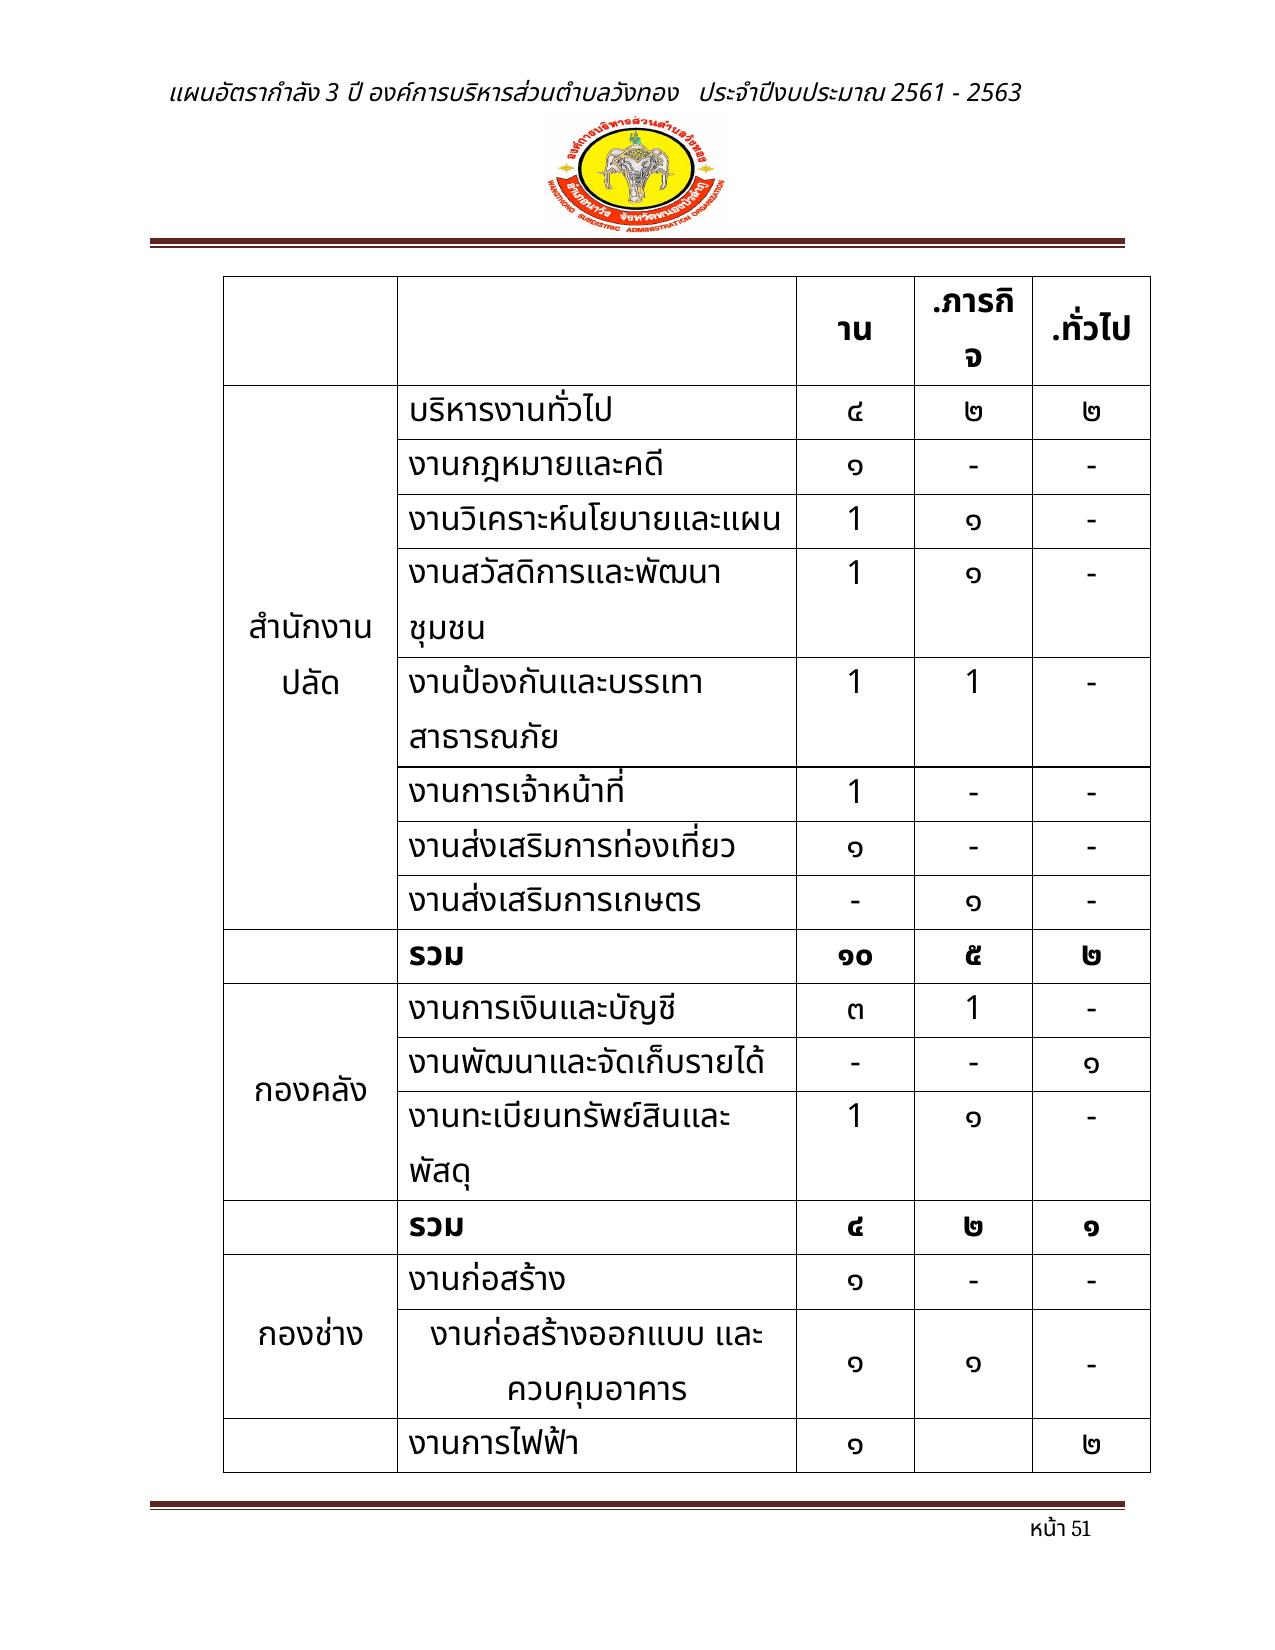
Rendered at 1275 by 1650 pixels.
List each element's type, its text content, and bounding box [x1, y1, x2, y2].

table_cell 1 [797, 1092, 914, 1200]
table_cell พ.ภารกิจ [915, 277, 1032, 385]
table_cell ๑ [797, 822, 914, 874]
table_cell - [1033, 822, 1150, 874]
table_cell - [1033, 495, 1150, 547]
table_cell ๔ [797, 386, 914, 439]
table_cell รวม [398, 930, 796, 983]
table_cell ๑ [915, 1092, 1032, 1200]
table_cell ๑๐ [797, 930, 914, 983]
table_cell ๒ [1033, 1419, 1150, 1472]
table_cell ๑ [797, 1255, 914, 1308]
table_cell - [1033, 768, 1150, 821]
table_cell - [1033, 876, 1150, 929]
table_cell พ.ทั่วไป [1033, 277, 1150, 385]
table_cell ๔ [797, 1201, 914, 1254]
table_cell งานส่งเสริมการท่องเที่ยว [398, 822, 796, 874]
table_cell - [915, 768, 1032, 821]
table_cell งานส่งเสริมการเกษตร [398, 876, 796, 929]
table_cell ๑ [915, 876, 1032, 929]
table_cell [224, 1201, 397, 1254]
table_cell งานวิเคราะห์นโยบายและแผน [398, 495, 796, 547]
table_cell ๕ [915, 930, 1032, 983]
table_cell งานพัฒนาและจัดเก็บรายได้ [398, 1038, 796, 1091]
table_cell งานการเงินและบัญชี [398, 984, 796, 1037]
table_cell ๒ [915, 1201, 1032, 1254]
table_cell งานป้องกันและบรรเทาสาธารณภัย [398, 658, 796, 766]
table_cell ๑ [797, 440, 914, 493]
table_cell ๑ [797, 1310, 914, 1418]
table_cell งานทะเบียนทรัพย์สินและพัสดุ [398, 1092, 796, 1200]
table_cell สำนักงานปลัด [224, 386, 397, 929]
table_cell [224, 930, 397, 983]
table_cell 1 [797, 768, 914, 821]
table_cell งานการไฟฟ้า [398, 1419, 796, 1472]
table_cell ๑ [915, 1310, 1032, 1418]
table_cell 1 [915, 984, 1032, 1037]
table_cell ๒ [1033, 386, 1150, 439]
table_cell ๑ [915, 495, 1032, 547]
table_cell - [1033, 1092, 1150, 1200]
table_cell [915, 1419, 1032, 1472]
table_cell 1 [797, 549, 914, 657]
table_cell - [915, 1255, 1032, 1308]
table_cell - [797, 1038, 914, 1091]
table_cell [224, 1419, 397, 1472]
table_cell งานสวัสดิการและพัฒนาชุมชน [398, 549, 796, 657]
table_cell งานกฎหมายและคดี [398, 440, 796, 493]
table_cell - [915, 440, 1032, 493]
table_cell ๒ [1033, 930, 1150, 983]
table_cell - [915, 1038, 1032, 1091]
table_cell ๑ [1033, 1038, 1150, 1091]
table_cell งานก่อสร้าง [398, 1255, 796, 1308]
table_cell ๑ [797, 1419, 914, 1472]
picture [545, 113, 730, 237]
table_cell พนักงาน [797, 277, 914, 385]
table_cell - [1033, 1255, 1150, 1308]
table_cell 1 [915, 658, 1032, 766]
table_cell งานก่อสร้างออกแบบ และควบคุมอาคาร [398, 1310, 796, 1418]
table_cell บริหารงานทั่วไป [398, 386, 796, 439]
table_cell - [1033, 658, 1150, 766]
table_cell - [1033, 1310, 1150, 1418]
table_cell ๓ [797, 984, 914, 1037]
table_cell 1 [797, 495, 914, 547]
table_cell ๑ [915, 549, 1032, 657]
table_cell - [1033, 549, 1150, 657]
table_cell กองช่าง [224, 1255, 397, 1418]
table_cell งานการเจ้าหน้าที่ [398, 768, 796, 821]
table_cell - [797, 876, 914, 929]
table_cell 1 [797, 658, 914, 766]
table_cell - [915, 822, 1032, 874]
table_cell ๑ [1033, 1201, 1150, 1254]
table_cell - [1033, 984, 1150, 1037]
table_cell รวม [398, 1201, 796, 1254]
table_cell ๒ [915, 386, 1032, 439]
table_cell - [1033, 440, 1150, 493]
table_cell กองคลัง [224, 984, 397, 1200]
